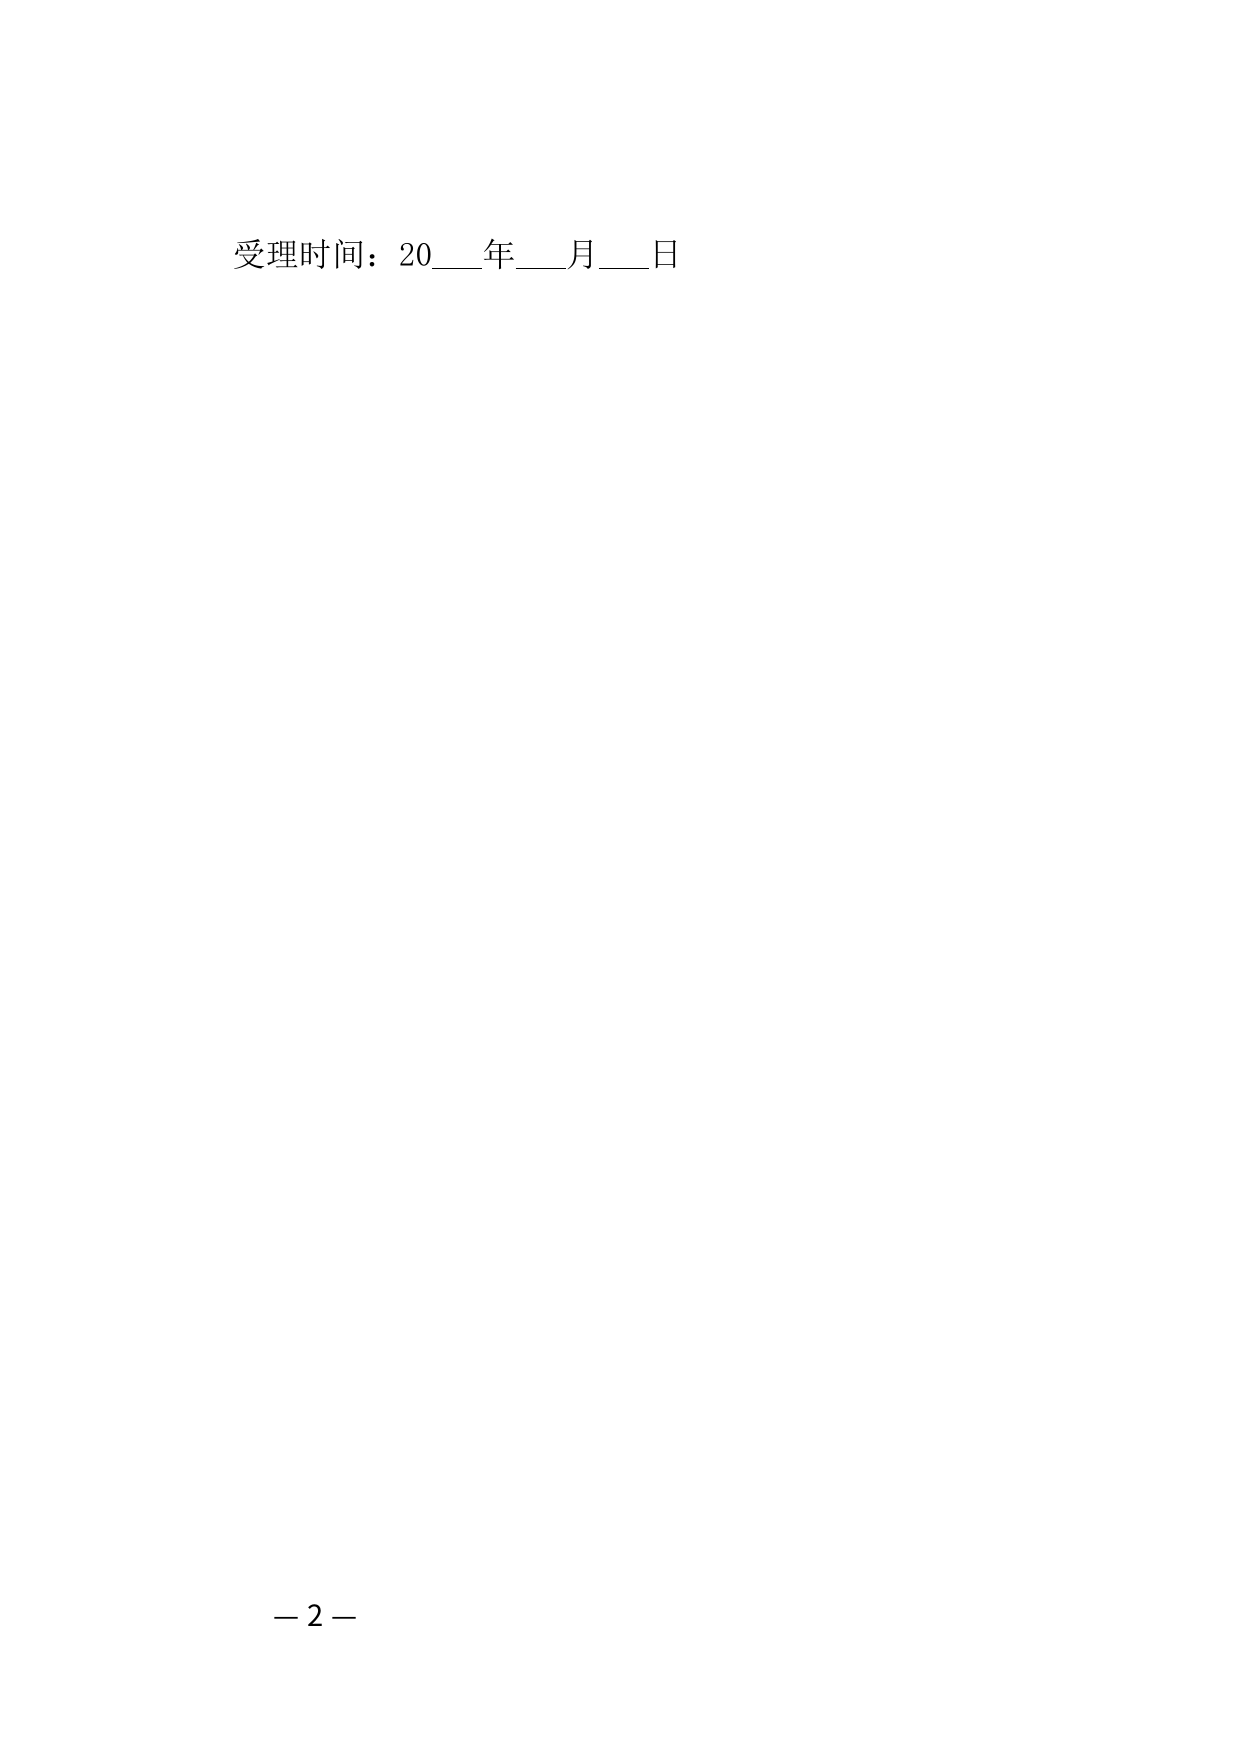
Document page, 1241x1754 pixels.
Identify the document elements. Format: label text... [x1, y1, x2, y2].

text 受理时间：20 年 月 日 [165, 218, 1087, 279]
